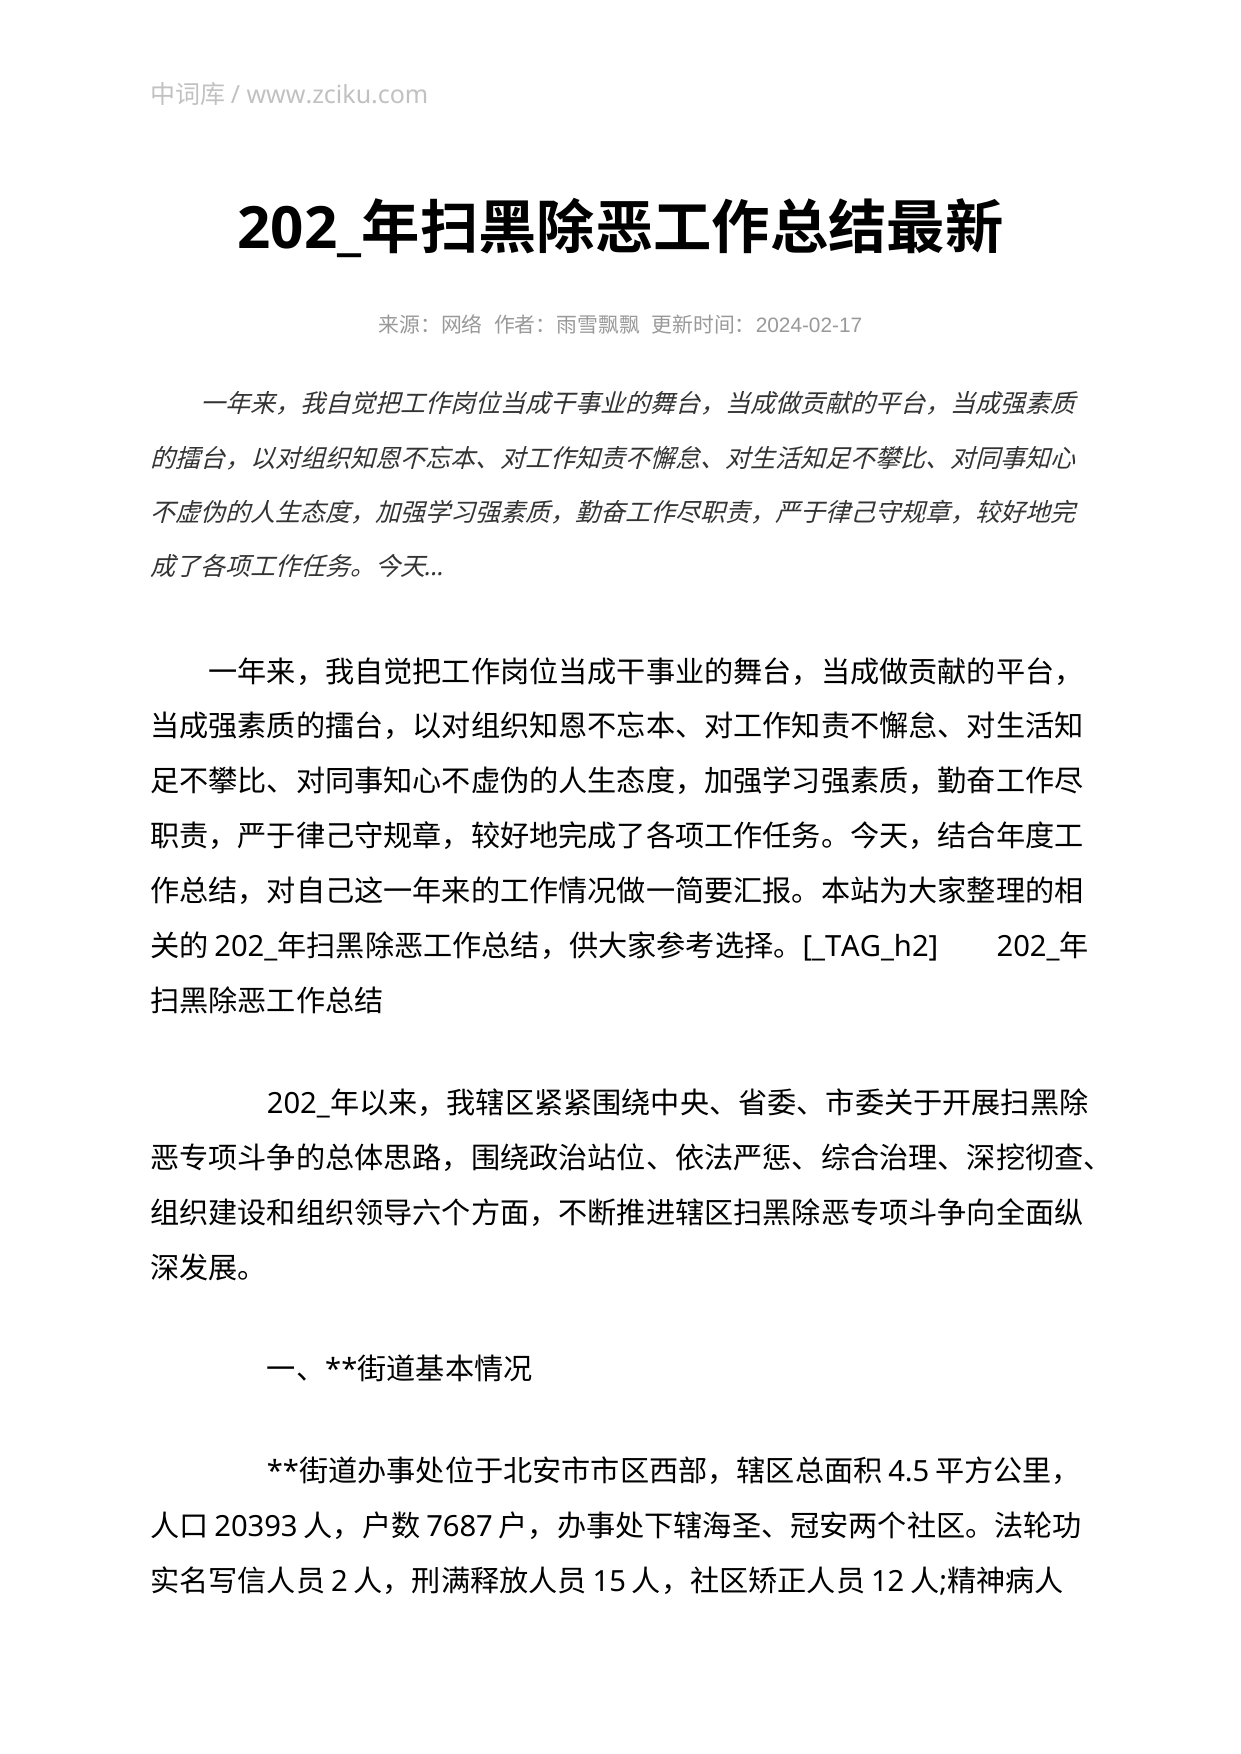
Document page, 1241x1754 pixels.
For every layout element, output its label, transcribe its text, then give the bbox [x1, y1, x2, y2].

text 一年来，我自觉把工作岗位当成干事业的舞台，当成做贡献的平台，当成强素质的擂台，以对组织知恩不忘本、对工作知责不懈怠、对生活知足不攀比、对同事知心不虚伪的人生态度，加强学习强素质，勤奋工作尽职责，严于律己守规章，较好地完成了各项工作任务。今天，结合年度工作总结，对自己这一年来的工作情况做一简要汇报。本站为大家整理的相关的202_年扫黑除恶工作总结，供大家参考选择。[_TAG_h2] 202_年扫黑除恶工作总结 [150, 648, 1090, 1020]
text 来源：网络 作者：雨雪飘飘 更新时间：2024-02-17 [150, 313, 1090, 337]
subtitle 202_年扫黑除恶工作总结最新 [150, 181, 1090, 266]
text 一、**街道基本情况 [150, 1346, 1090, 1388]
text 一年来，我自觉把工作岗位当成干事业的舞台，当成做贡献的平台，当成强素质的擂台，以对组织知恩不忘本、对工作知责不懈怠、对生活知足不攀比、对同事知心不虚伪的人生态度，加强学习强素质，勤奋工作尽职责，严于律己守规章，较好地完成了各项工作任务。今天... [150, 384, 1090, 583]
text 202_年以来，我辖区紧紧围绕中央、省委、市委关于开展扫黑除恶专项斗争的总体思路，围绕政治站位、依法严惩、综合治理、深挖彻查、组织建设和组织领导六个方面，不断推进辖区扫黑除恶专项斗争向全面纵深发展。 [150, 1079, 1090, 1286]
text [150, 1448, 1090, 1600]
